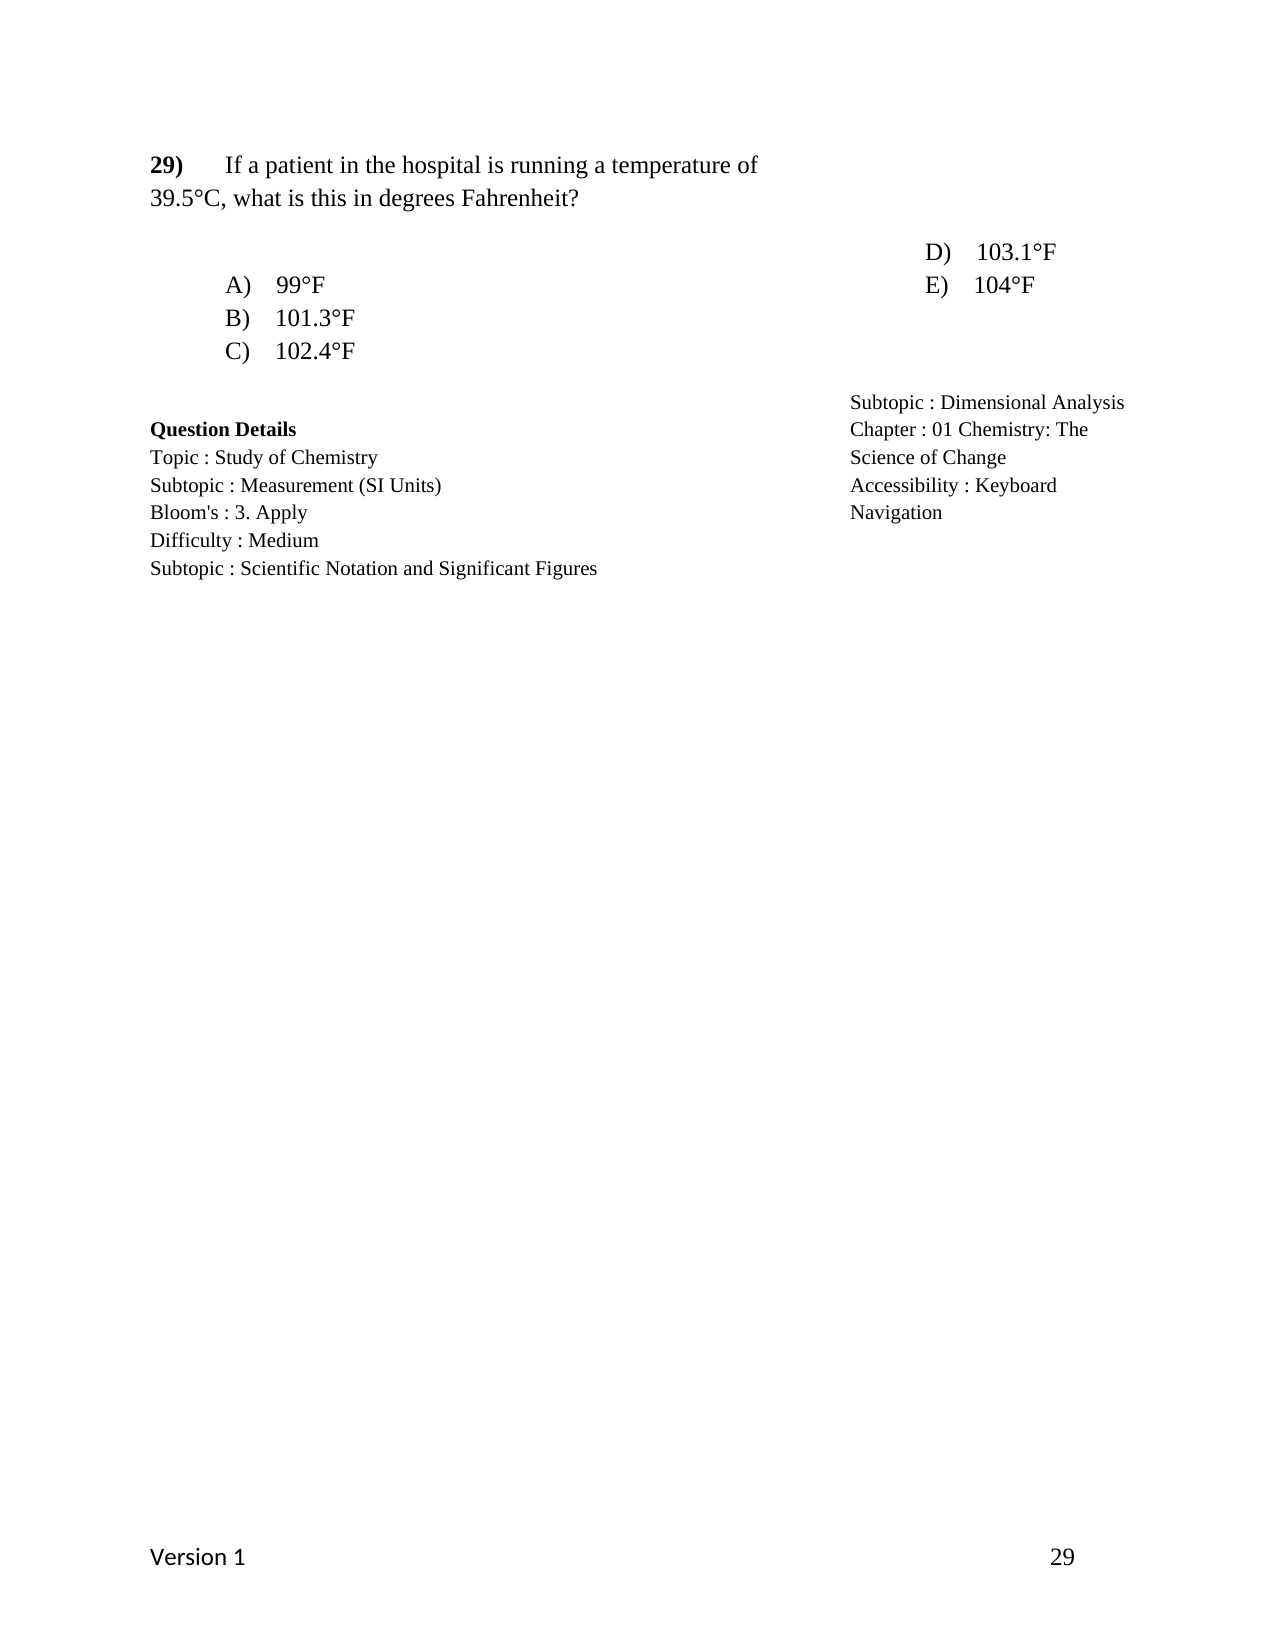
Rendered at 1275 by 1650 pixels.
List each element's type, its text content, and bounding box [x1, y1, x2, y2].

text Question Details Topic : Study of Chemistry Subtopic : Measurement (SI Units) Bloom's : 3. Apply Difficulty : Medium Subtopic : Scientific Notation and Significant Figures Subtopic : Dimensional Analysis Chapter : 01 Chemistry: The Science of Change Accessibility : Keyboard Navigation [850, 390, 1125, 524]
text A) 99°F B) 101.3°F C) 102.4°F D) 103.1°F E) 104°F [850, 237, 1125, 332]
text Question Details Topic : Study of Chemistry Subtopic : Measurement (SI Units) Bloom's : 3. Apply Difficulty : Medium Subtopic : Scientific Notation and Significant Figures Subtopic : Dimensional Analysis Chapter : 01 Chemistry: The Science of Change Accessibility : Keyboard Navigation [150, 390, 775, 579]
text A) 99°F B) 101.3°F C) 102.4°F D) 103.1°F E) 104°F [150, 237, 775, 365]
text 29) If a patient in the hospital is running a temperature of 39.5°C, what is this in degrees Fahrenheit? [150, 150, 775, 212]
